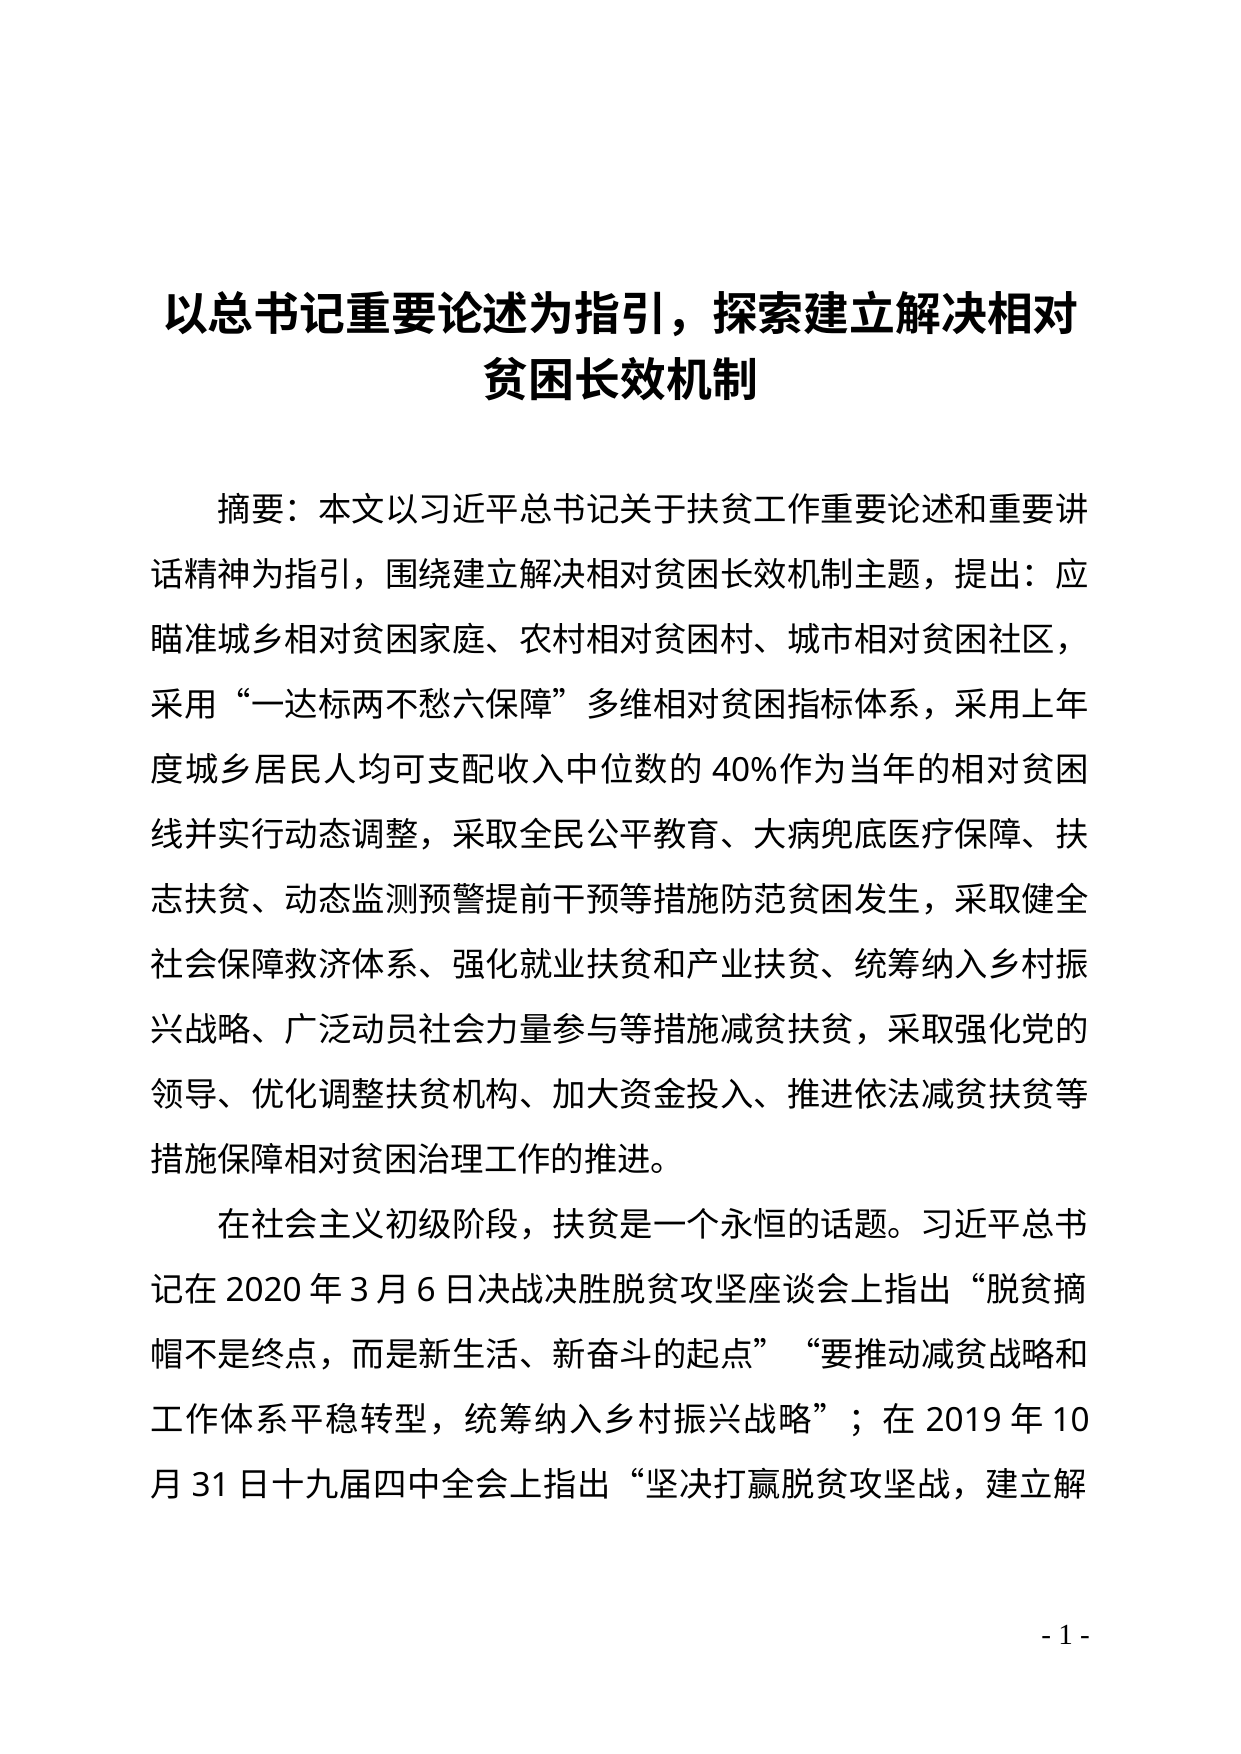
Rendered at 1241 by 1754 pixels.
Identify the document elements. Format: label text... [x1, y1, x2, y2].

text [151, 1190, 1089, 1515]
text 以总书记重要论述为指引，探索建立解决相对贫困长效机制 [151, 277, 1089, 410]
text 摘要：本文以习近平总书记关于扶贫工作重要论述和重要讲话精神为指引，围绕建立解决相对贫困长效机制主题，提出：应瞄准城乡相对贫困家庭、农村相对贫困村、城市相对贫困社区，采用“一达标两不愁六保障”多维相对贫困指标体系，采用上年度城乡居民人均可支配收入中位数的40%作为当年的相对贫困线并实行动态调整，采取全民公平教育、大病兜底医疗保障、扶志扶贫、动态监测预警提前干预等措施防范贫困发生，采取健全社会保障救济体系、强化就业扶贫和产业扶贫、统筹纳入乡村振兴战略、广泛动员社会力量参与等措施减贫扶贫，采取强化党的领导、优化调整扶贫机构、加大资金投入、推进依法减贫扶贫等措施保障相对贫困治理工作的推进。 [151, 475, 1089, 1190]
